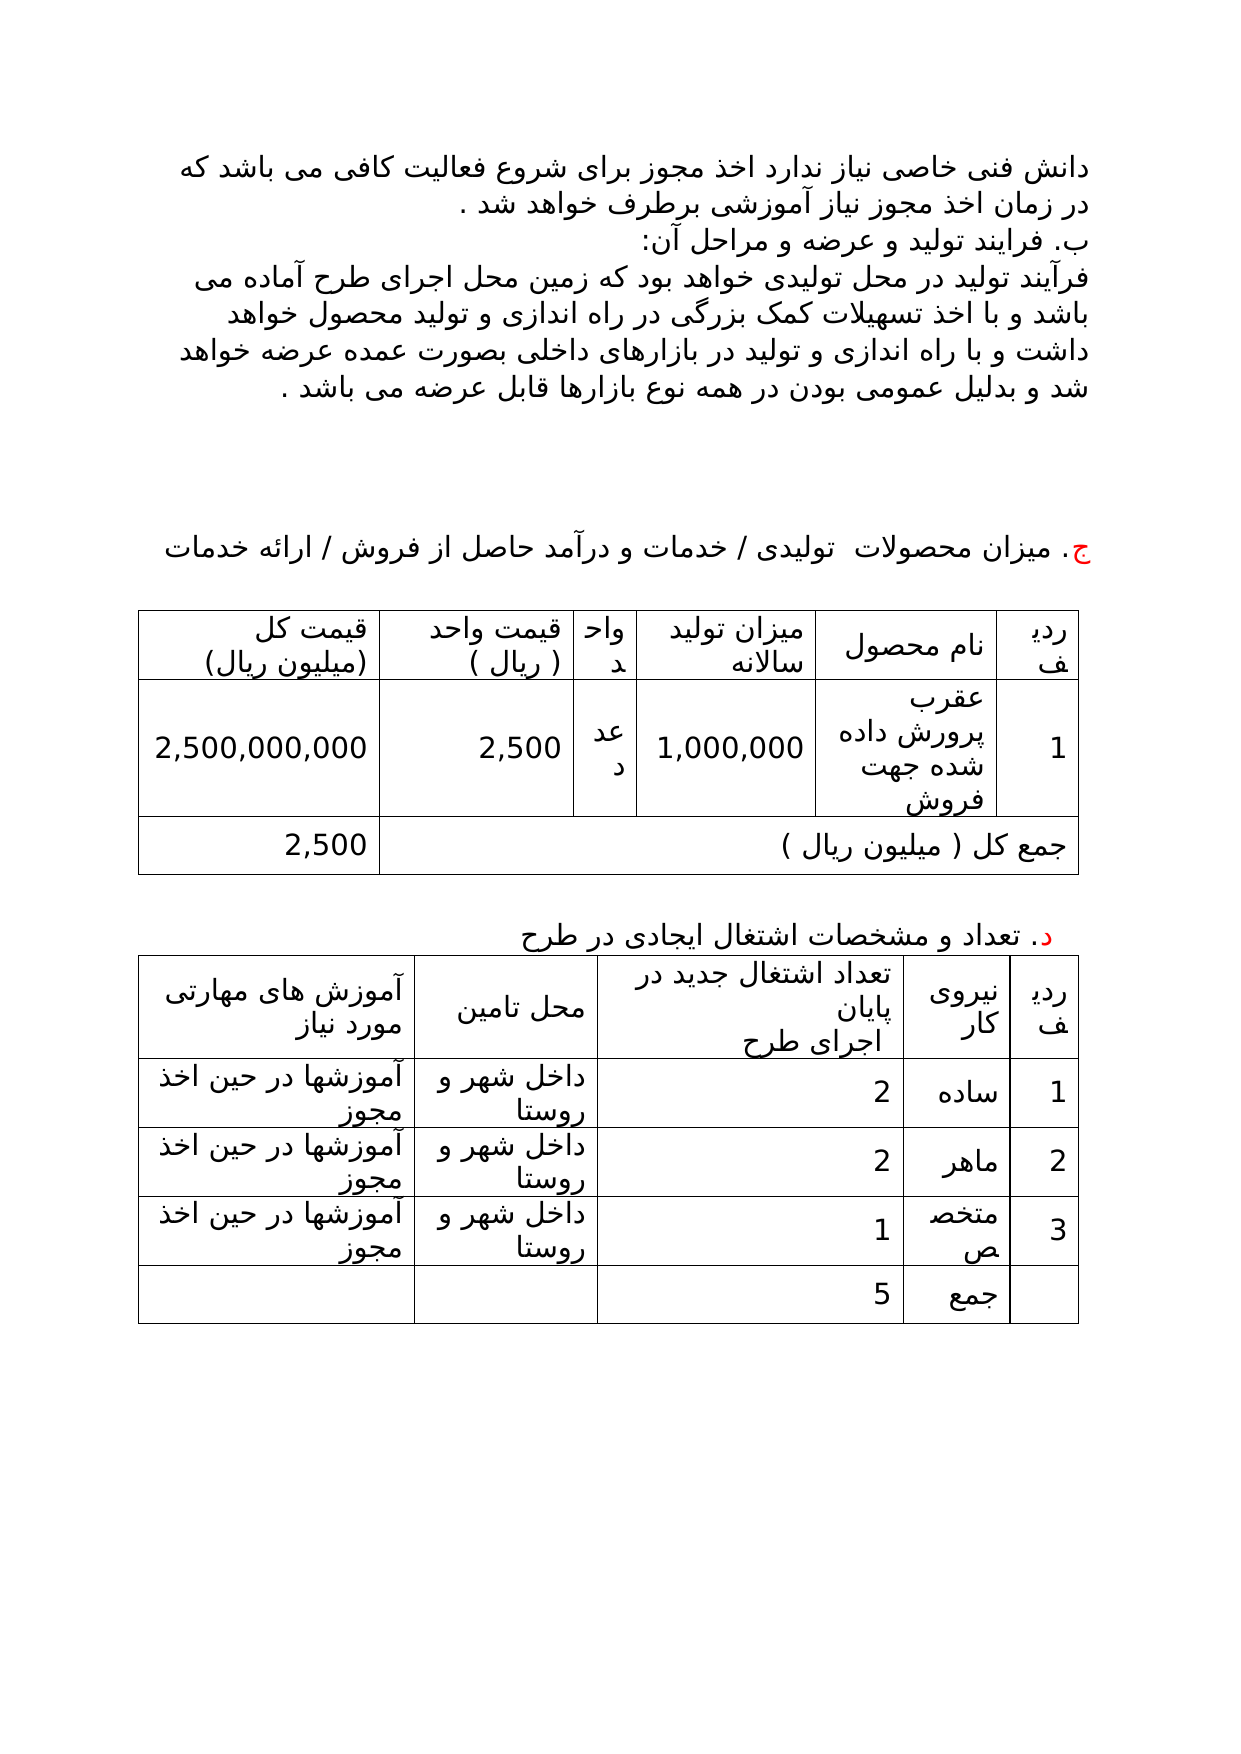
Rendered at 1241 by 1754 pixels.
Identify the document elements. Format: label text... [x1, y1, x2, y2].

table_header میزان تولید سالانه [637, 611, 815, 679]
table_cell متخصص [904, 1197, 1009, 1265]
table_cell داخل شهر و روستا [415, 1128, 597, 1196]
table_cell 2 [598, 1059, 903, 1127]
table_header قیمت واحد ( ریال ) [380, 611, 573, 679]
table_cell 1,000,000 [637, 680, 815, 816]
table_cell 1 [598, 1197, 903, 1265]
text ب. فرایند تولید و عرضه و مراحل آن: [150, 223, 1090, 257]
table_cell عقرب پرورش داده شده جهت فروش [816, 680, 996, 816]
table_cell [1011, 1266, 1078, 1323]
table_cell جمع [904, 1266, 1009, 1323]
table_cell 2 [1011, 1128, 1078, 1196]
table_cell 1 [1011, 1059, 1078, 1127]
table_header قیمت کل (میلیون ریال) [139, 611, 379, 679]
table_cell داخل شهر و روستا [415, 1059, 597, 1127]
table_header محل تامین [415, 956, 597, 1058]
table_header نام محصول [816, 611, 996, 679]
table_header نیروی کار [904, 956, 1009, 1058]
text ج. میزان محصولات تولیدی / خدمات و درآمد حاصل از فروش / ارائه خدمات [150, 531, 1090, 565]
table_cell آموزشها در حین اخذ مجوز [139, 1059, 414, 1127]
table_header ردیف [1011, 956, 1078, 1058]
table_cell 2,500,000,000 [139, 680, 379, 816]
table_cell ساده [904, 1059, 1009, 1127]
table_cell ماهر [904, 1128, 1009, 1196]
table_header آموزش های مهارتی مورد نیاز [139, 956, 414, 1058]
text د. تعداد و مشخصات اشتغال ایجادی در طرح [150, 918, 1053, 952]
table_header واحد [574, 611, 636, 679]
text فرآیند تولید در محل تولیدی خواهد بود که زمین محل اجرای طرح آماده می باشد و با اخذ تسهیلات کمک بزرگی در راه اندازی و تولید محصول خواهد داشت و با راه اندازی و تولید در بازارهای داخلی بصورت عمده عرضه خواهد شد و بدلیل عمومی بودن در همه نوع بازارها قابل عرضه می باشد . [150, 260, 1090, 404]
table_cell 1 [997, 680, 1078, 816]
table_cell داخل شهر و روستا [415, 1197, 597, 1265]
table_cell 2,500 [380, 680, 573, 816]
table_cell عدد [574, 680, 636, 816]
table_cell 5 [598, 1266, 903, 1323]
table_cell جمع کل ( میلیون ریال ) [380, 817, 1078, 874]
table_cell آموزشها در حین اخذ مجوز [139, 1128, 414, 1196]
table_cell [139, 1266, 414, 1323]
table_cell آموزشها در حین اخذ مجوز [139, 1197, 414, 1265]
table_cell 2,500 [139, 817, 379, 874]
table_header تعداد اشتغال جدید در پایان اجرای طرح [598, 956, 903, 1058]
table_cell [415, 1266, 597, 1323]
table_cell 2 [598, 1128, 903, 1196]
table_header ردیف [997, 611, 1078, 679]
table_cell 3 [1011, 1197, 1078, 1265]
text دانش فنی خاصی نیاز ندارد اخذ مجوز برای شروع فعالیت کافی می باشد که در زمان اخذ مجوز نیاز آموزشی برطرف خواهد شد . [150, 150, 1090, 221]
